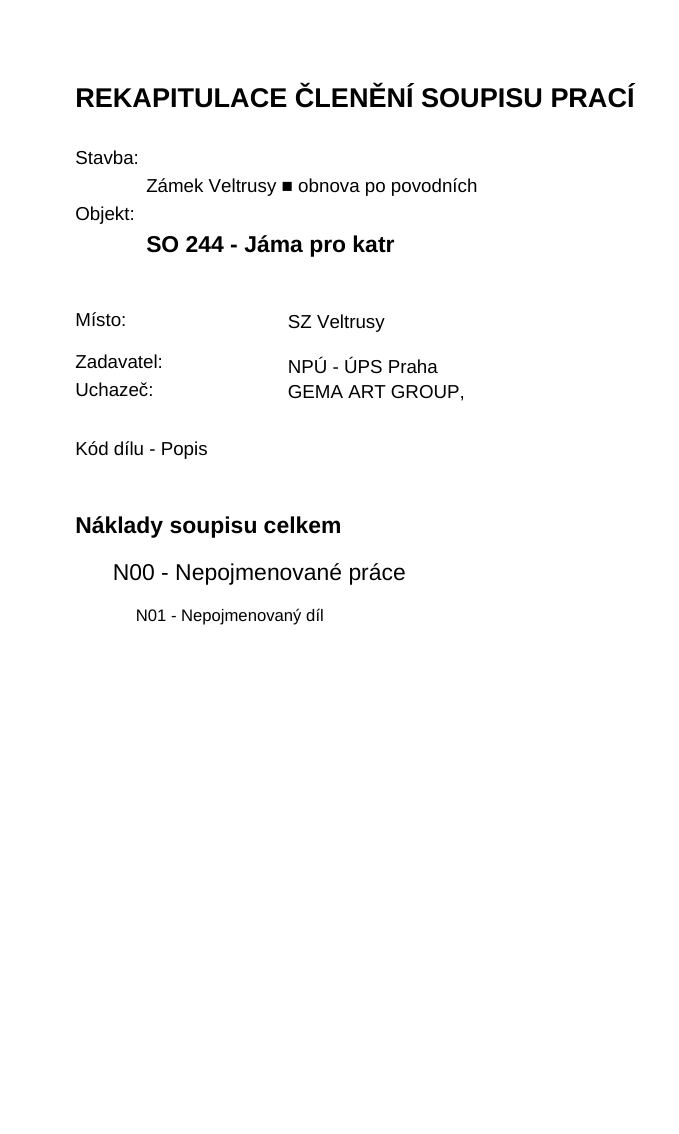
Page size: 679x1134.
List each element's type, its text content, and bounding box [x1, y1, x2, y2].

text N00 - Nepojmenované práce [75, 559, 667, 585]
text N01 - Nepojmenovaný díl [75, 606, 667, 625]
text SO 244 - Jáma pro katr [75, 231, 667, 257]
text Zadavatel: [75, 351, 667, 373]
text Kód dílu - Popis [75, 438, 667, 460]
text Uchazeč: [75, 379, 667, 401]
text REKAPITULACE ČLENĚNÍ SOUPISU PRACÍ [75, 82, 667, 114]
text Místo: [75, 309, 667, 331]
text Objekt: [75, 203, 667, 224]
text Zámek Veltrusy ■ obnova po povodních [75, 175, 667, 196]
text Stavba: [75, 147, 667, 169]
text Náklady soupisu celkem [75, 512, 667, 538]
